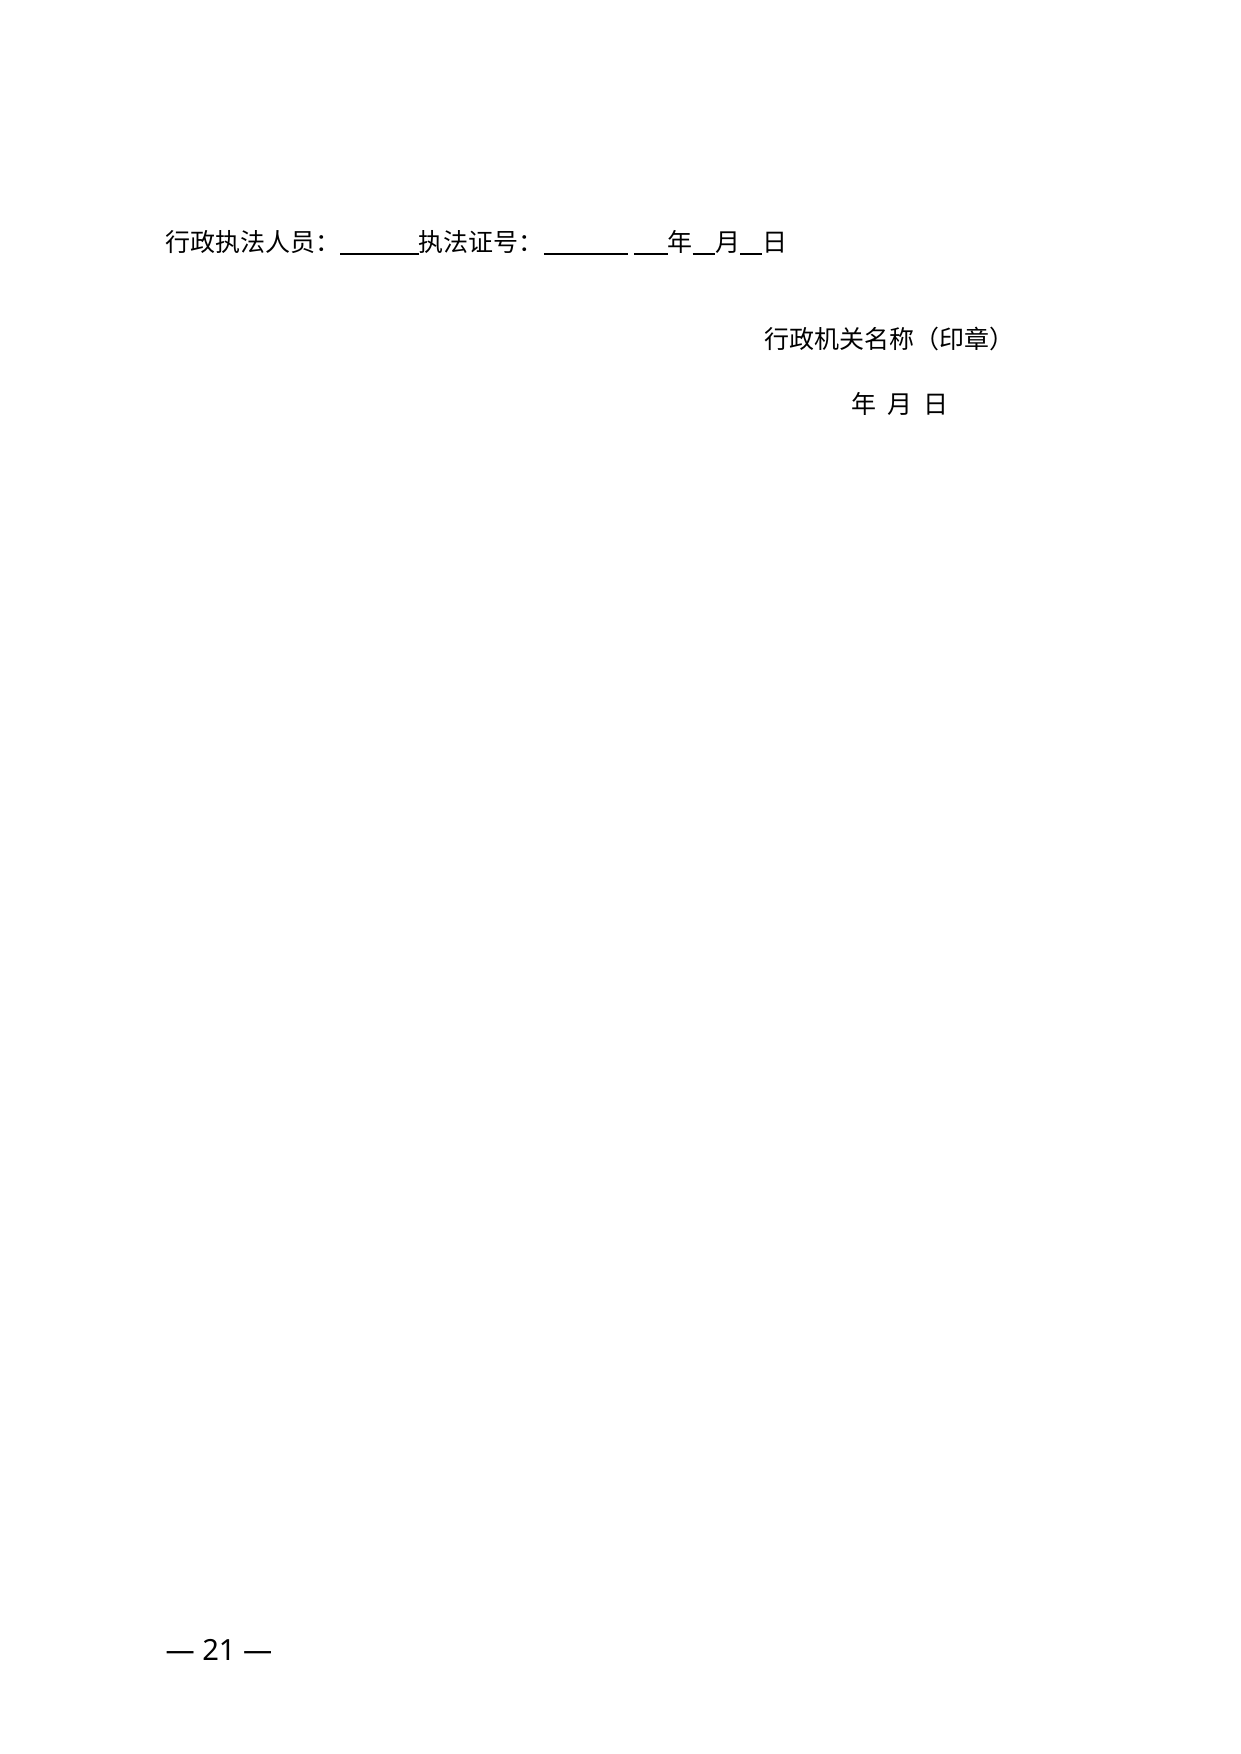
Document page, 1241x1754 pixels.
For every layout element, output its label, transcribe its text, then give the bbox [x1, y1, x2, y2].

text 行政机关名称（印章） [165, 305, 1021, 370]
text 行政执法人员： 执法证号： 年 月 日 [165, 208, 1087, 273]
text 年 月 日 [165, 370, 1043, 435]
